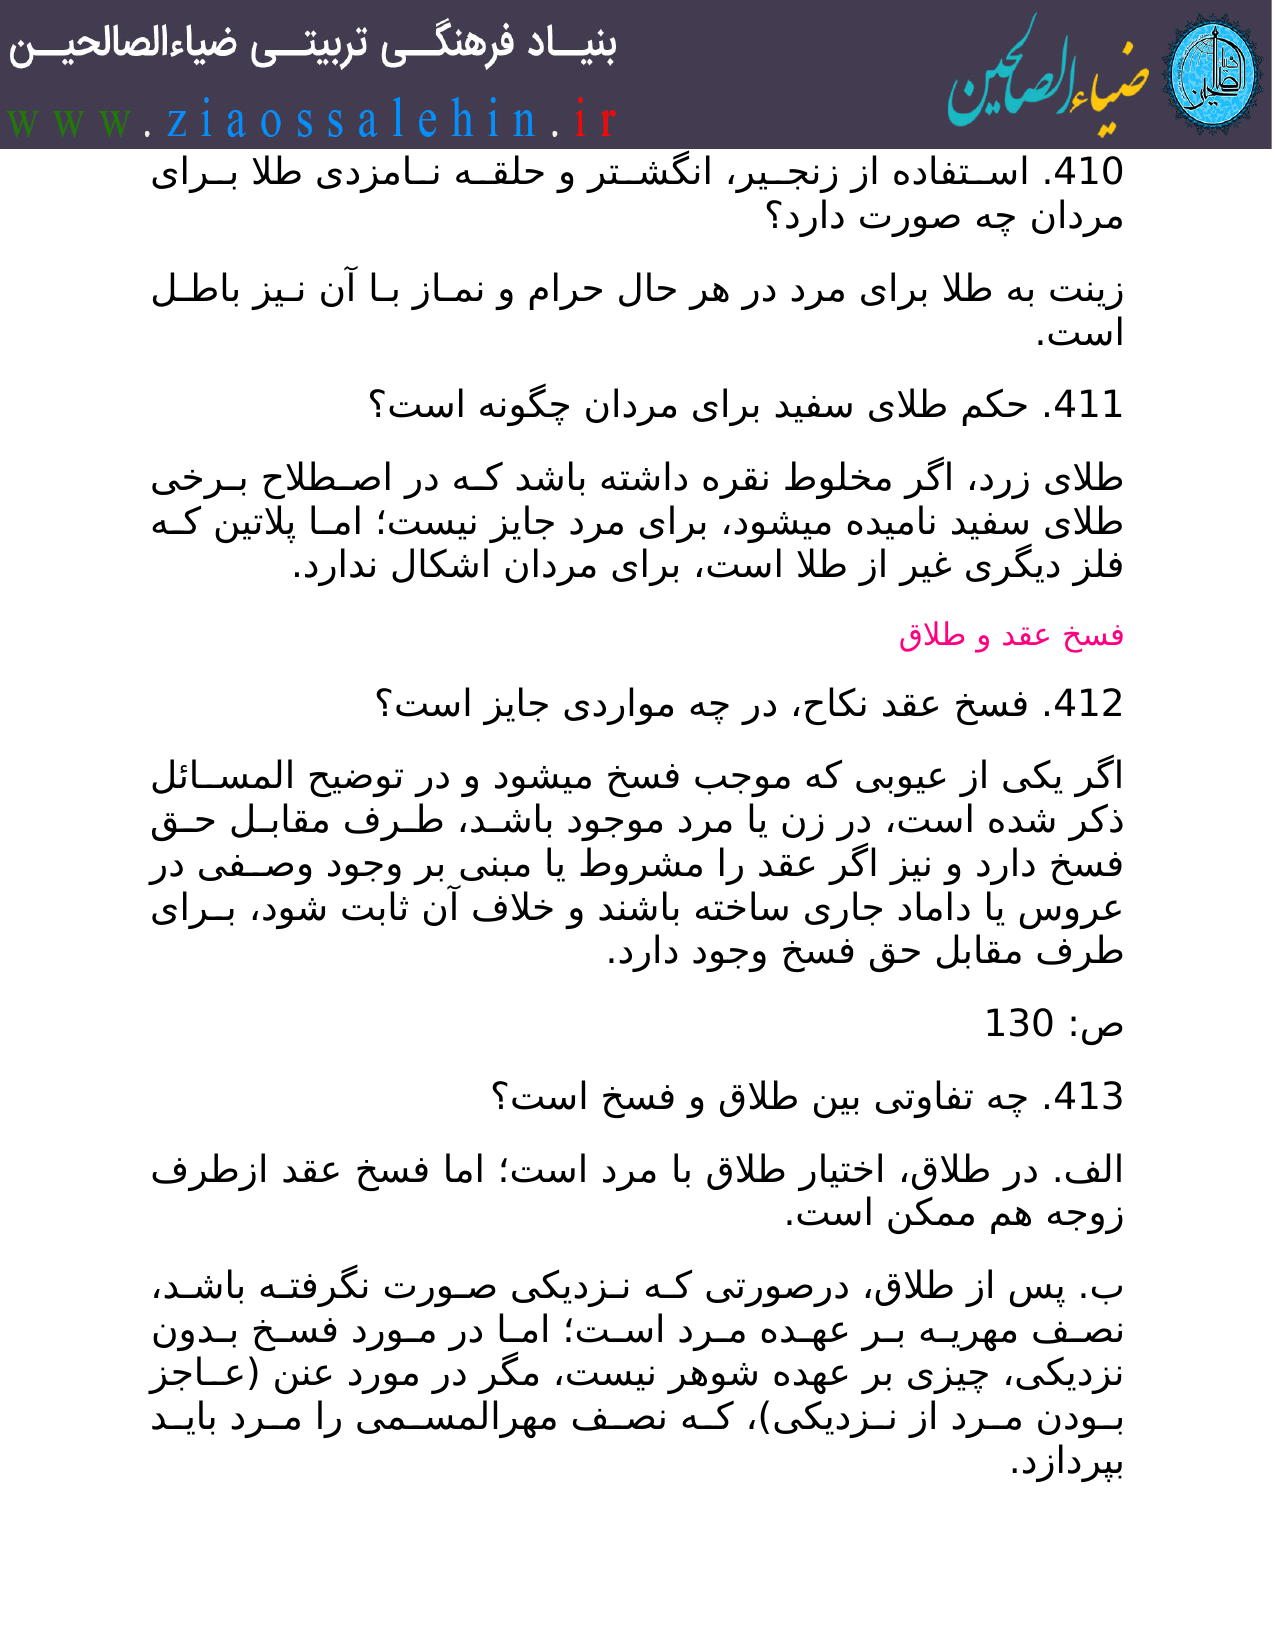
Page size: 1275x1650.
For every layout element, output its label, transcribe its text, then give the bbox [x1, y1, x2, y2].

text زینت به طلا برای مرد در هر حال حرام و نماز با آن نیز باطل است. [150, 266, 1125, 354]
text اگر یکی از عیوبی که موجب فسخ میشود و در توضیح المسائل ذکر شده است، در زن یا مرد موجود باشد، طرف مقابل حق فسخ دارد و نیز اگر عقد را مشروط یا مبنی بر وجود وصفی در عروس یا داماد جاری ساخته باشند و خلاف آن ثابت شود، برای طرف مقابل حق فسخ وجود دارد. [150, 754, 1125, 972]
text 411. حکم طلای سفید برای مردان چگونه است؟ [150, 383, 1125, 427]
text 413. چه تفاوتی بین طلاق و فسخ است؟ [150, 1074, 1125, 1118]
text 412. فسخ عقد نکاح، در چه مواردی جایز است؟ [150, 681, 1125, 725]
picture [0, 0, 1272, 149]
text طلای زرد، اگر مخلوط نقره داشته باشد که در اصطلاح برخی طلای سفید نامیده میشود، برای مرد جایز نیست؛ اما پلاتین که فلز دیگری غیر از طلا است، برای مردان اشکال ندارد. [150, 456, 1125, 587]
text 410. استفاده از زنجیر، انگشتر و حلقه نامزدی طلا برای مردان چه صورت دارد؟ [150, 150, 1125, 237]
text ص: 130 [150, 1002, 1125, 1045]
text الف. در طلاق، اختیار طلاق با مرد است؛ اما فسخ عقد ازطرف زوجه هم ممکن است. [150, 1147, 1125, 1234]
subtitle فسخ عقد و طلاق [150, 616, 1125, 652]
text ب. پس از طلاق، درصورتی که نزدیکی صورت نگرفته باشد، نصف مهریه بر عهده مرد است؛ اما در مورد فسخ بدون نزدیکی، چیزی بر عهده شوهر نیست، مگر در مورد عنن (عاجز بودن مرد از نزدیکی)، که نصف مهرالمسمی را مرد باید بپردازد. [150, 1264, 1125, 1482]
